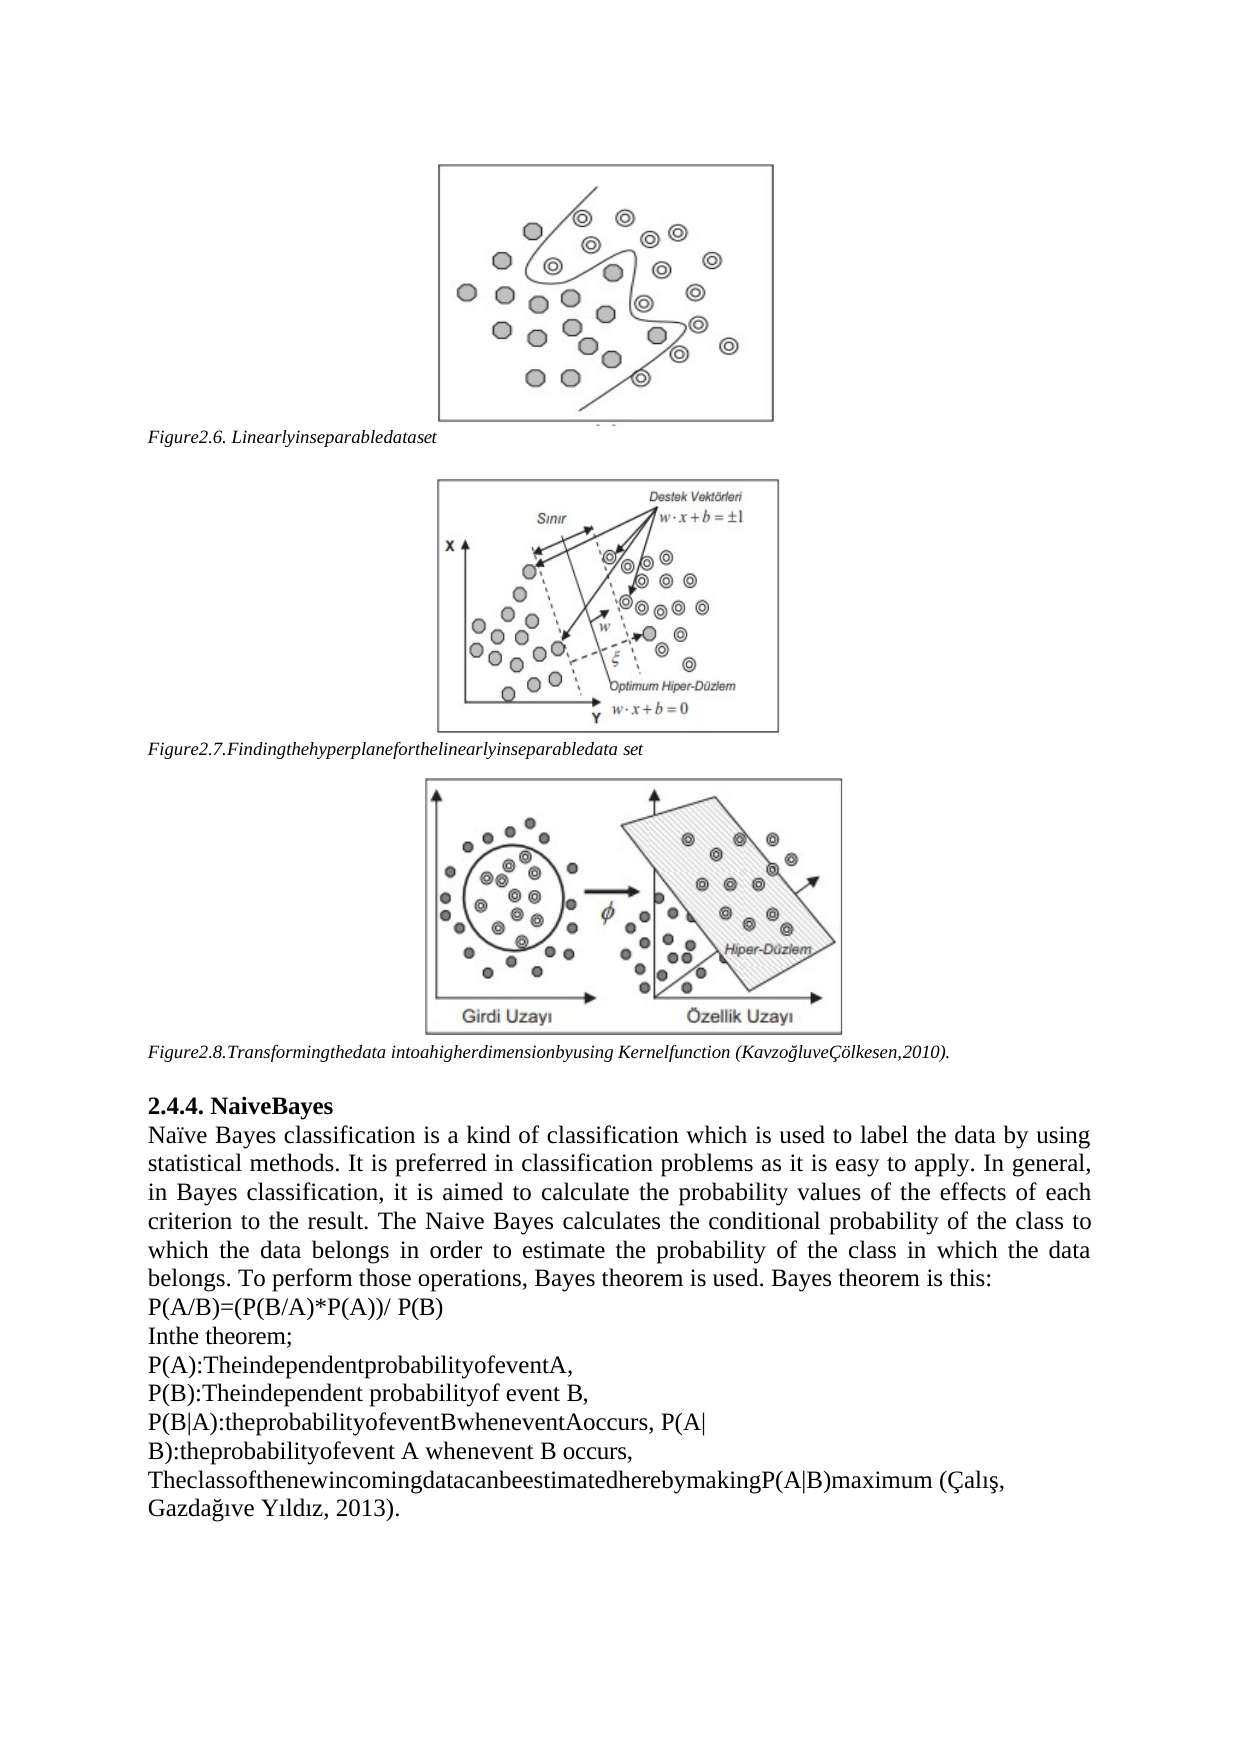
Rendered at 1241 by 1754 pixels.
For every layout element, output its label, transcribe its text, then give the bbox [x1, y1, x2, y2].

picture [425, 778, 843, 782]
text Inthe theorem; [148, 1321, 1107, 1350]
text Figure2.8.Transformingthedata intoahigherdimensionbyusing Kernelfunction (KavzoğluveÇölkesen,2010). [148, 782, 1107, 1062]
text Figure2.6. Linearlyinseparabledataset [148, 426, 1107, 447]
text P(B|A):theprobabilityofeventBwheneventAoccurs, P(A|B):theprobabilityofevent A whenevent B occurs, [148, 1407, 782, 1465]
picture [437, 164, 774, 426]
text TheclassofthenewincomingdatacanbeestimatedherebymakingP(A|B)maximum (Çalış, Gazdağıve Yıldız, 2013). [148, 1465, 1107, 1522]
text P(A):TheindependentprobabilityofeventA, P(B):Theindependent probabilityof event B, [148, 1350, 658, 1407]
text Figure2.7.Findingthehyperplaneforthelinearlyinseparabledata set [148, 480, 1107, 759]
text Naïve Bayes classification is a kind of classification which is used to label the data by using statistical methods. It is preferred in classification problems as it is easy to apply. In general, in Bayes classification, it is aimed to calculate the probability values of the effects of each criterion to the result. The Naive Bayes calculates the conditional probability of the class to which the data belongs in order to estimate the probability of the class in which the data belongs. To perform those operations, Bayes theorem is used. Bayes theorem is this: [148, 1120, 1093, 1292]
text P(A/B)=(P(B/A)*P(A))/ P(B) [148, 1292, 1107, 1321]
subtitle NaiveBayes [148, 1091, 1107, 1120]
